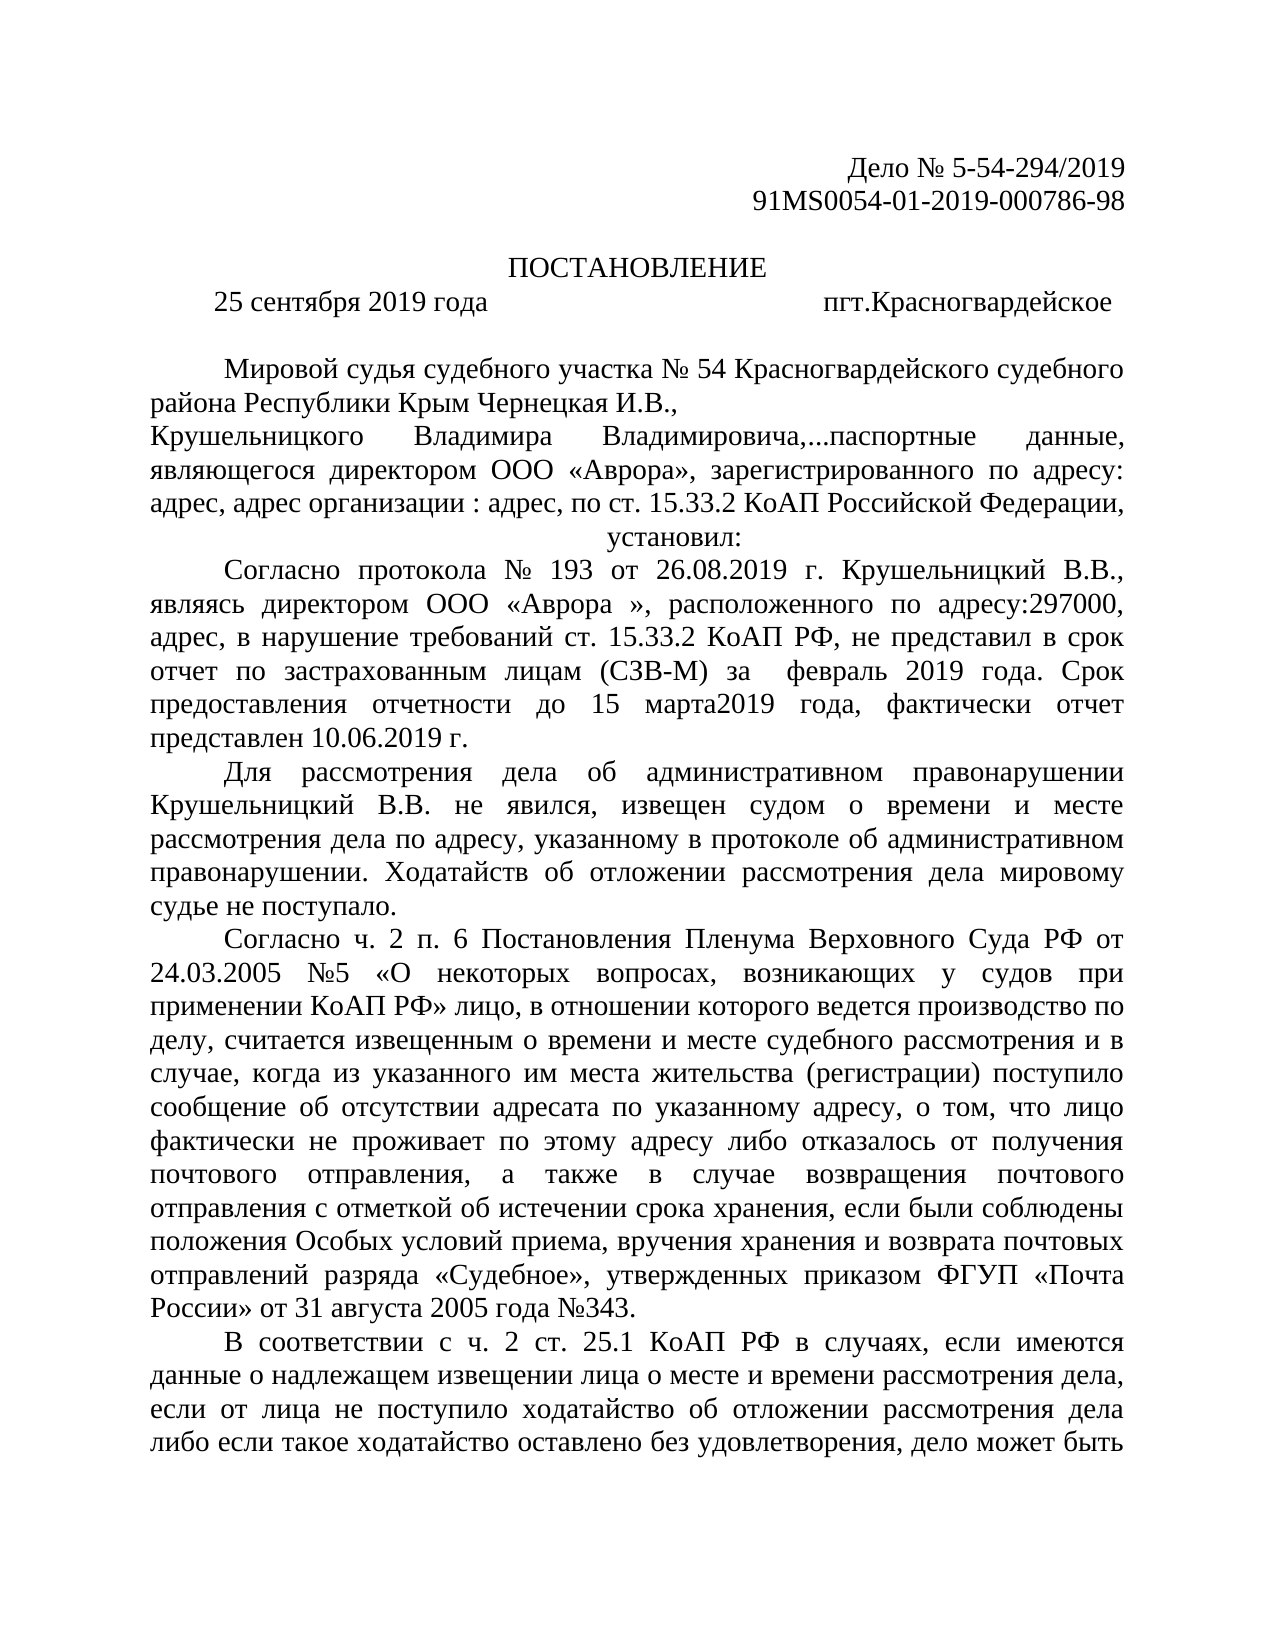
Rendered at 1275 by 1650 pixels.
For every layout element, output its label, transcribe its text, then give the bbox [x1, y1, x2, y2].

text ПОСТАНОВЛЕНИЕ [150, 251, 1125, 284]
text Согласно протокола № 193 от 26.08.2019 г. Крушельницкий В.В., являясь директором ООО «Аврора », расположенного по адресу:297000, адрес, в нарушение требований ст. 15.33.2 КоАП РФ, не представил в срок отчет по застрахованным лицам (СЗВ-М) за февраль 2019 года. Срок предоставления отчетности до 15 марта2019 года, фактически отчет представлен 10.06.2019 г. [150, 552, 1125, 754]
text Мировой судья судебного участка № 54 Красногвардейского судебного района Республики Крым Чернецкая И.В., [150, 351, 1125, 418]
text Крушельницкого Владимира Владимировича,...паспортные данные, являющегося директором ООО «Аврора», зарегистрированного по адресу: адрес, адрес организации : адрес, по ст. 15.33.2 КоАП Российской Федерации, [150, 418, 1125, 519]
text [150, 1324, 1125, 1458]
text Согласно ч. 2 п. 6 Постановления Пленума Верховного Суда РФ от 24.03.2005 №5 «О некоторых вопросах, возникающих у судов при применении КоАП РФ» лицо, в отношении которого ведется производство по делу, считается извещенным о времени и месте судебного рассмотрения и в случае, когда из указанного им места жительства (регистрации) поступило сообщение об отсутствии адресата по указанному адресу, о том, что лицо фактически не проживает по этому адресу либо отказалось от получения почтового отправления, а также в случае возвращения почтового отправления с отметкой об истечении срока хранения, если были соблюдены положения Особых условий приема, вручения хранения и возврата почтовых отправлений разряда «Судебное», утвержденных приказом ФГУП «Почта России» от 31 августа 2005 года №343. [150, 921, 1125, 1324]
text Дело № 5-54-294/2019 [150, 150, 1125, 183]
text установил: [150, 519, 1125, 552]
text Для рассмотрения дела об административном правонарушении Крушельницкий В.В. не явился, извещен судом о времени и месте рассмотрения дела по адресу, указанному в протоколе об административном правонарушении. Ходатайств об отложении рассмотрения дела мировому судье не поступало. [150, 754, 1125, 921]
text 91MS0054-01-2019-000786-98 [150, 183, 1125, 217]
text 25 сентября 2019 года пгт.Красногвардейское [150, 284, 1125, 318]
